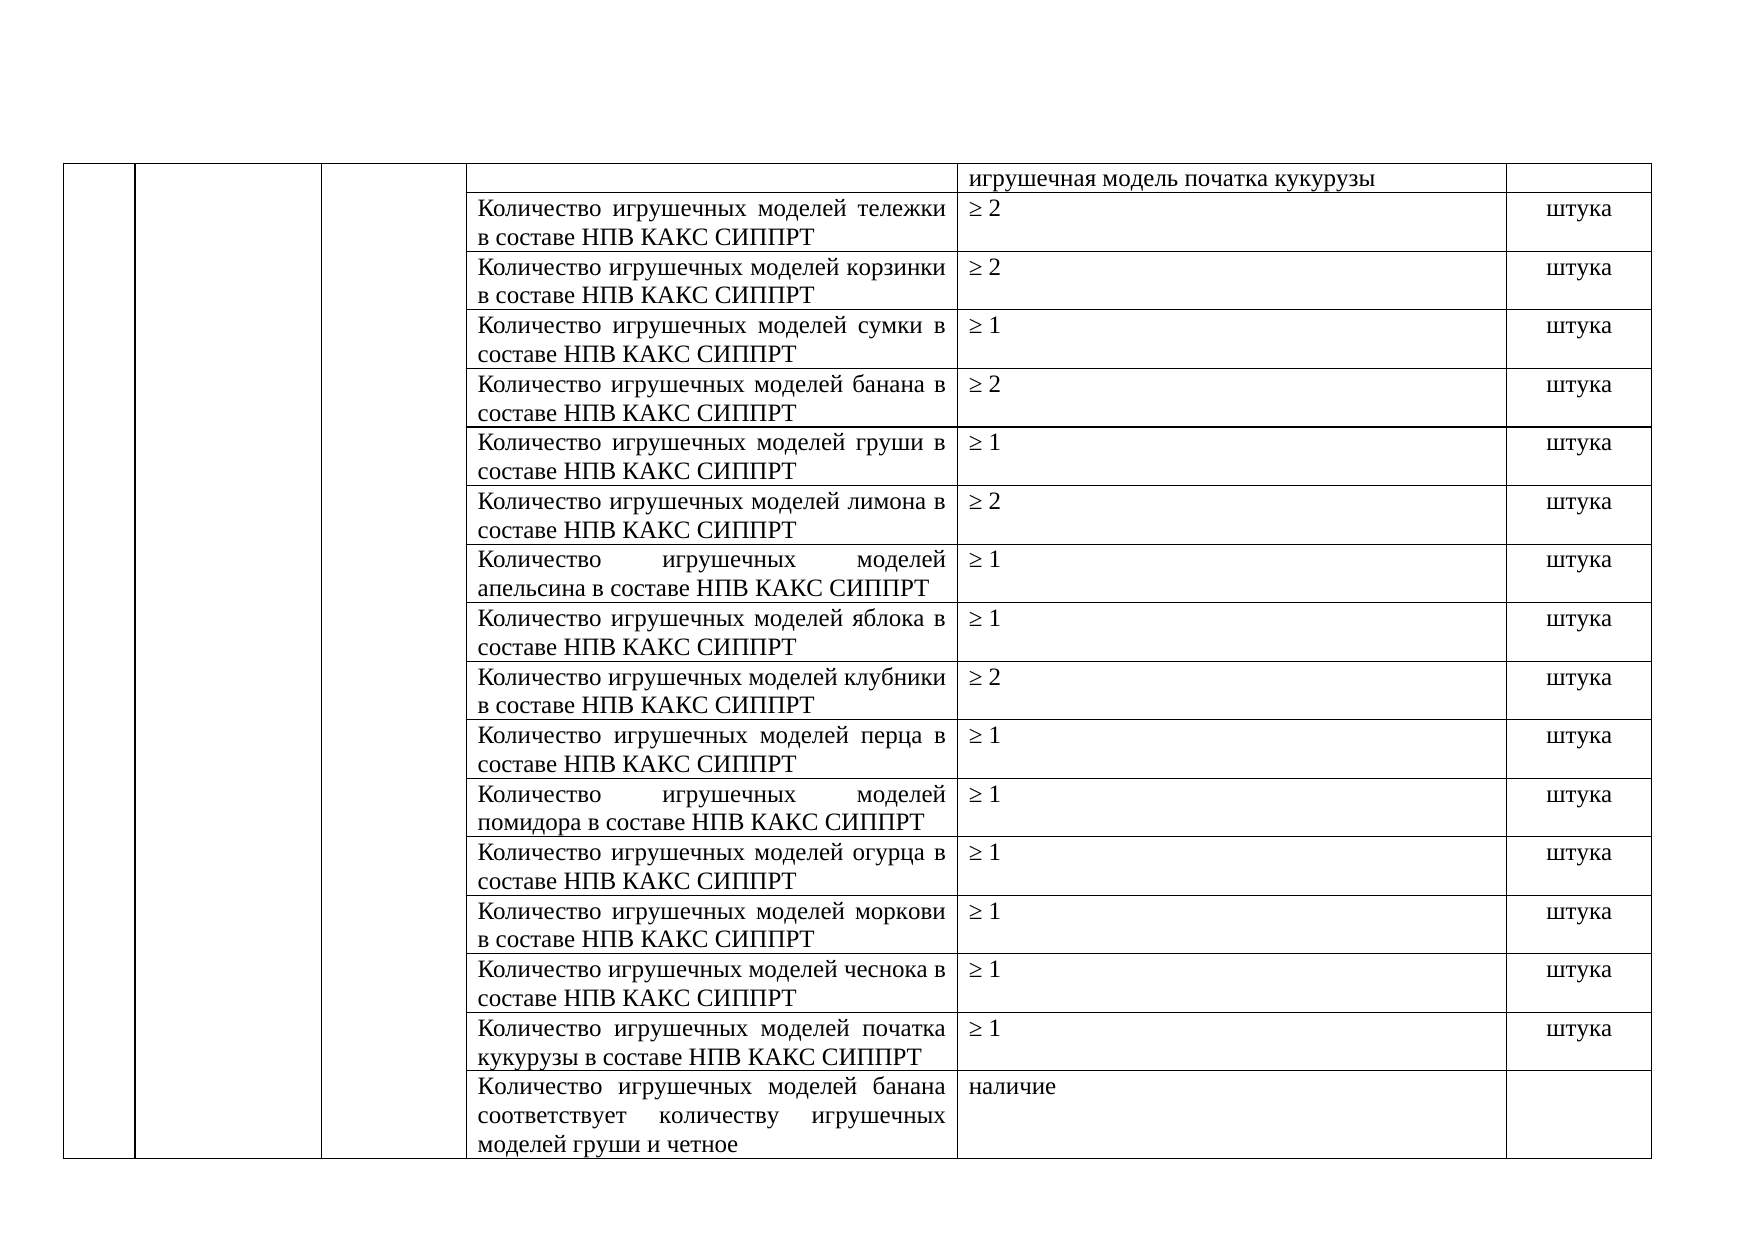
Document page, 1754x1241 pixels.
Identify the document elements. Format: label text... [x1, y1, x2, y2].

table_cell ≥ 1 [958, 720, 1506, 778]
table_cell ≥ 1 [958, 428, 1506, 485]
table_cell Количество игрушечных моделей чеснока в составе НПВ КАКС СИППРТ [467, 954, 957, 1012]
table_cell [467, 164, 957, 192]
table_cell штука [1507, 486, 1651, 543]
table_cell штука [1507, 720, 1651, 778]
table_cell Количество игрушечных моделей груши в составе НПВ КАКС СИППРТ [467, 428, 957, 485]
table_cell Количество игрушечных моделей банана соответствует количеству игрушечных моделей груши и четное [467, 1071, 957, 1158]
table_cell Количество игрушечных моделей огурца в составе НПВ КАКС СИППРТ [467, 837, 957, 895]
table_cell ≥ 2 [958, 662, 1506, 719]
table_cell штука [1507, 603, 1651, 661]
table_cell ≥ 1 [958, 837, 1506, 895]
table_cell штука [1507, 310, 1651, 368]
table_cell Количество игрушечных моделей тележки в составе НПВ КАКС СИППРТ [467, 193, 957, 251]
table_cell штука [1507, 896, 1651, 953]
table_cell штука [1507, 428, 1651, 485]
table_cell штука [1507, 954, 1651, 1012]
table_cell Количество игрушечных моделей помидора в составе НПВ КАКС СИППРТ [467, 779, 957, 836]
table_cell ≥ 2 [958, 486, 1506, 543]
table_cell Количество игрушечных моделей лимона в составе НПВ КАКС СИППРТ [467, 486, 957, 543]
table_cell ≥ 1 [958, 896, 1506, 953]
table_cell Количество игрушечных моделей корзинки в составе НПВ КАКС СИППРТ [467, 252, 957, 309]
table_cell Количество игрушечных моделей початка кукурузы в составе НПВ КАКС СИППРТ [467, 1013, 957, 1070]
table_cell ≥ 1 [958, 954, 1506, 1012]
table_cell ≥ 1 [958, 779, 1506, 836]
table_cell Количество игрушечных моделей яблока в составе НПВ КАКС СИППРТ [467, 603, 957, 661]
table_cell штука [1507, 545, 1651, 602]
table_cell [1507, 164, 1651, 192]
table_cell Количество игрушечных моделей клубники в составе НПВ КАКС СИППРТ [467, 662, 957, 719]
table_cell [958, 164, 1506, 192]
table_cell штука [1507, 662, 1651, 719]
table_cell [1507, 1071, 1651, 1158]
table_cell Количество игрушечных моделей перца в составе НПВ КАКС СИППРТ [467, 720, 957, 778]
table_cell штука [1507, 369, 1651, 426]
table_cell штука [1507, 252, 1651, 309]
table_cell штука [1507, 779, 1651, 836]
table_cell ≥ 1 [958, 310, 1506, 368]
table_cell штука [1507, 837, 1651, 895]
table_cell штука [1507, 1013, 1651, 1070]
table_cell ≥ 2 [958, 369, 1506, 426]
table_cell ≥ 2 [958, 193, 1506, 251]
table_cell Количество игрушечных моделей банана в составе НПВ КАКС СИППРТ [467, 369, 957, 426]
table_cell Количество игрушечных моделей сумки в составе НПВ КАКС СИППРТ [467, 310, 957, 368]
table_cell ≥ 1 [958, 1013, 1506, 1070]
table_cell штука [1507, 193, 1651, 251]
table_cell ≥ 1 [958, 545, 1506, 602]
table_cell Количество игрушечных моделей апельсина в составе НПВ КАКС СИППРТ [467, 545, 957, 602]
table_cell Количество игрушечных моделей моркови в составе НПВ КАКС СИППРТ [467, 896, 957, 953]
table_cell ≥ 1 [958, 603, 1506, 661]
table_cell ≥ 2 [958, 252, 1506, 309]
table_cell наличие [958, 1071, 1506, 1158]
